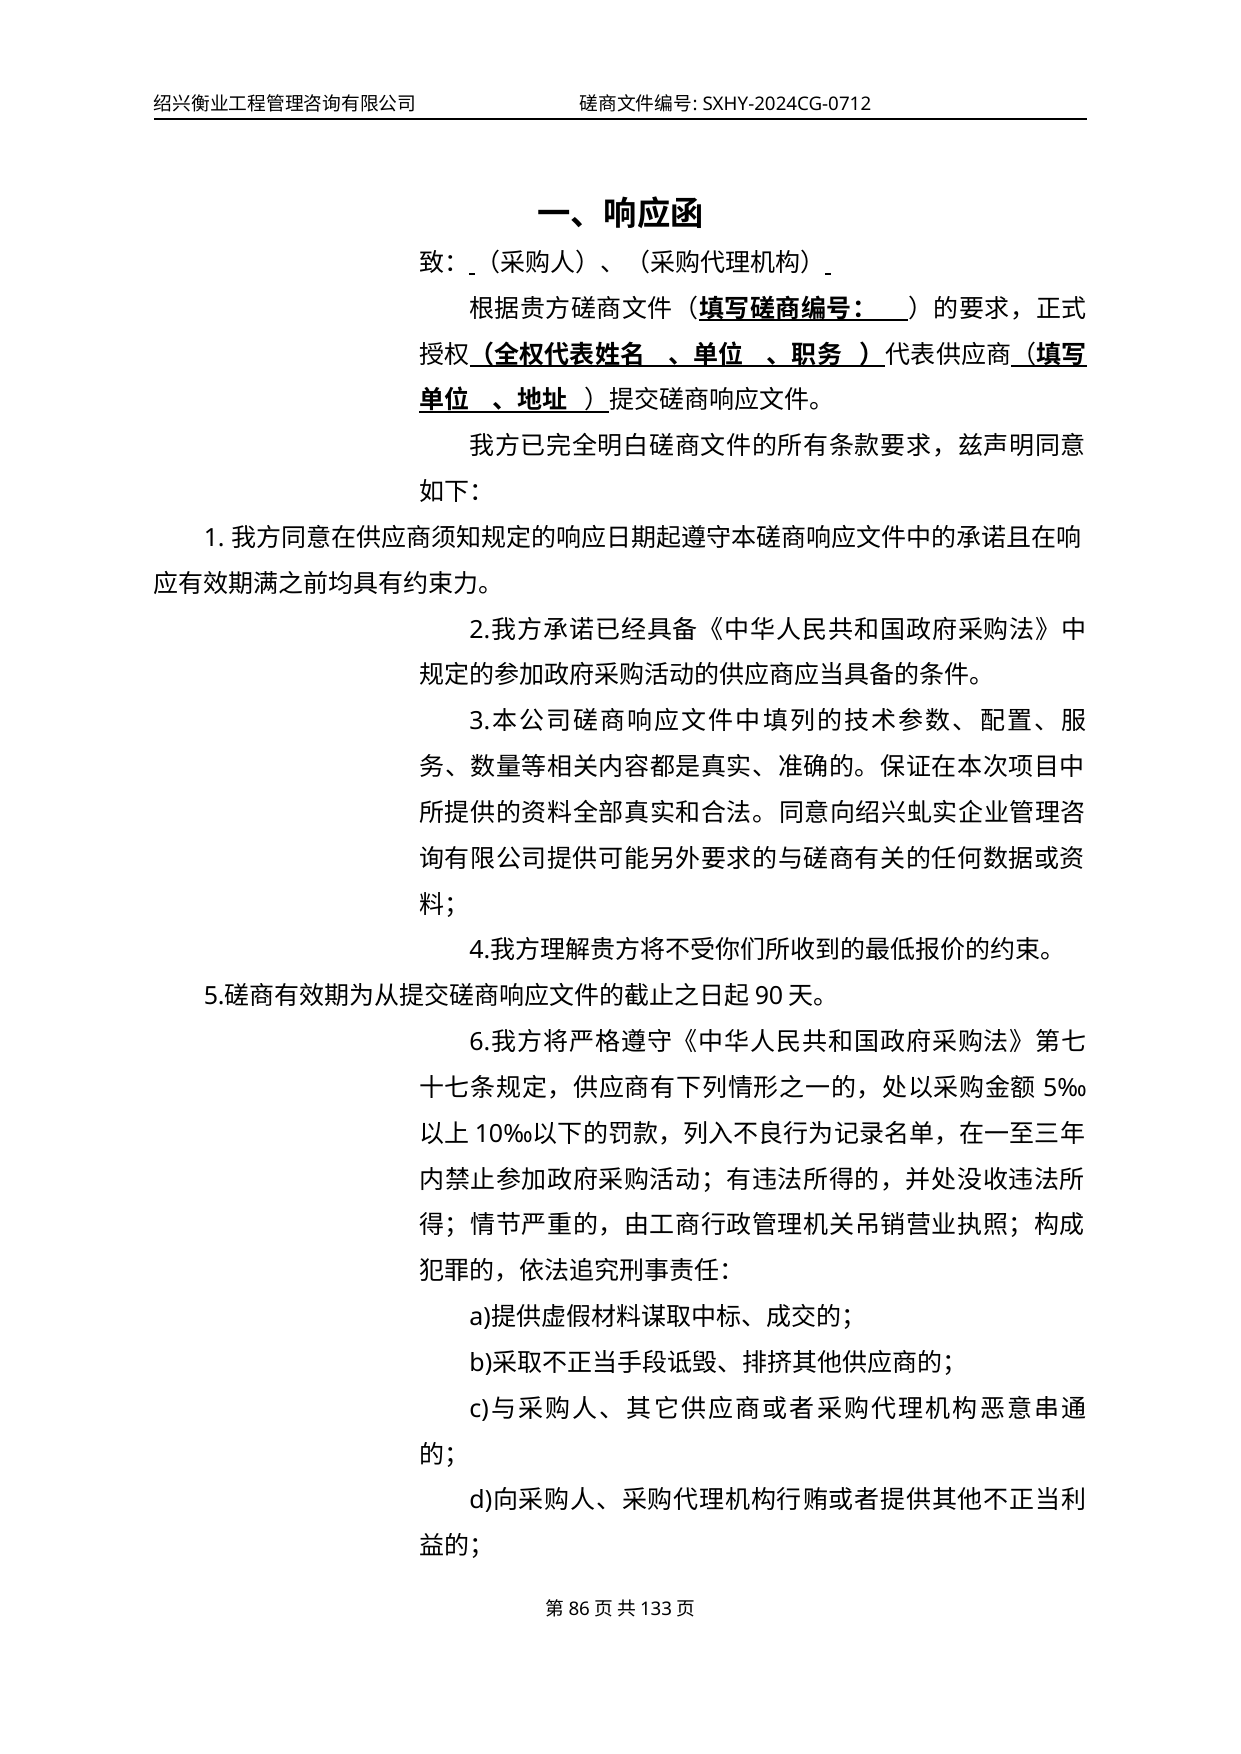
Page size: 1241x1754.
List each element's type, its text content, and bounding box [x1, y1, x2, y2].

list 1. 我方同意在供应商须知规定的响应日期起遵守本磋商响应文件中的承诺且在响应有效期满之前均具有约束力。 [153, 510, 1087, 601]
text 6.我方将严格遵守《中华人民共和国政府采购法》第七十七条规定，供应商有下列情形之一的，处以采购金额5‰以上10‰以下的罚款，列入不良行为记录名单，在一至三年内禁止参加政府采购活动；有违法所得的，并处没收违法所得；情节严重的，由工商行政管理机关吊销营业执照；构成犯罪的，依法追究刑事责任： [419, 1014, 1087, 1289]
text a)提供虚假材料谋取中标、成交的； [419, 1289, 1087, 1335]
text 3.本公司磋商响应文件中填列的技术参数、配置、服务、数量等相关内容都是真实、准确的。保证在本次项目中所提供的资料全部真实和合法。同意向绍兴虬实企业管理咨询有限公司提供可能另外要求的与磋商有关的任何数据或资料； [419, 693, 1087, 922]
text d)向采购人、采购代理机构行贿或者提供其他不正当利益的； [419, 1472, 1087, 1564]
text 根据贵方磋商文件（填写磋商编号： ）的要求，正式授权（全权代表姓名 、单位 、职务 ）代表供应商（填写单位 、地址 ）提交磋商响应文件。 [419, 281, 1087, 418]
text 2.我方承诺已经具备《中华人民共和国政府采购法》中规定的参加政府采购活动的供应商应当具备的条件。 [419, 601, 1087, 693]
list 5.磋商有效期为从提交磋商响应文件的截止之日起90天。 [153, 968, 1087, 1014]
text 4.我方理解贵方将不受你们所收到的最低报价的约束。 [419, 922, 1087, 968]
text 致： （采购人）、（采购代理机构） [419, 235, 1087, 281]
text 我方已完全明白磋商文件的所有条款要求，兹声明同意如下： [419, 418, 1087, 510]
text b)采取不正当手段诋毁、排挤其他供应商的； [419, 1335, 1087, 1381]
text c)与采购人、其它供应商或者采购代理机构恶意串通的； [419, 1381, 1087, 1472]
text 一、响应函 [153, 189, 1087, 235]
